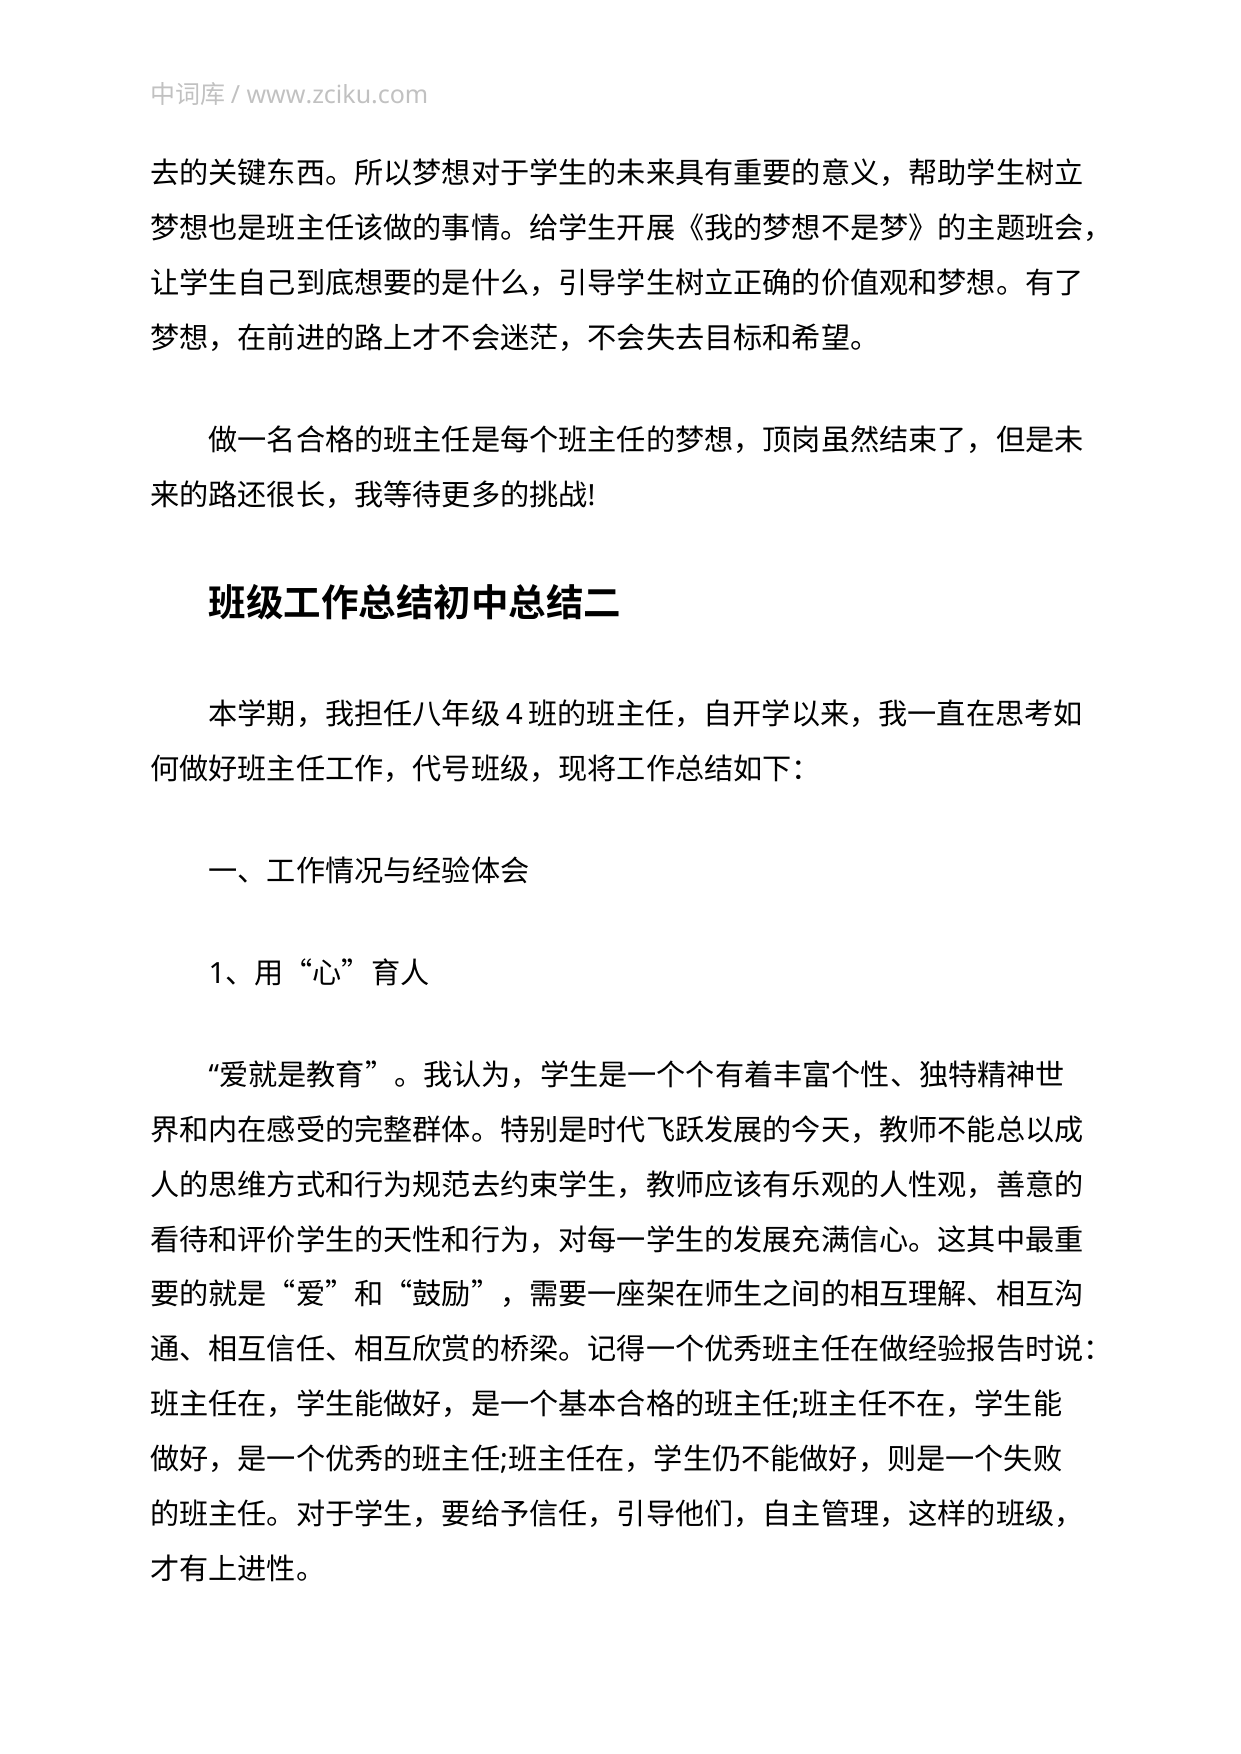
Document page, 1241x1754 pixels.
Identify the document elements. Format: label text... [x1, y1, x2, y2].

text 做一名合格的班主任是每个班主任的梦想，顶岗虽然结束了，但是未来的路还很长，我等待更多的挑战! [150, 416, 1090, 514]
text 本学期，我担任八年级4班的班主任，自开学以来，我一直在思考如何做好班主任工作，代号班级，现将工作总结如下： [150, 691, 1090, 788]
text 1、用“心”育人 [150, 949, 1090, 992]
text “爱就是教育”。我认为，学生是一个个有着丰富个性、独特精神世界和内在感受的完整群体。特别是时代飞跃发展的今天，教师不能总以成人的思维方式和行为规范去约束学生，教师应该有乐观的人性观，善意的看待和评价学生的天性和行为，对每一学生的发展充满信心。这其中最重要的就是“爱”和“鼓励”，需要一座架在师生之间的相互理解、相互沟通、相互信任、相互欣赏的桥梁。记得一个优秀班主任在做经验报告时说：班主任在，学生能做好，是一个基本合格的班主任;班主任不在，学生能做好，是一个优秀的班主任;班主任在，学生仍不能做好，则是一个失败的班主任。对于学生，要给予信任，引导他们，自主管理，这样的班级，才有上进性。 [150, 1051, 1090, 1588]
text 一、工作情况与经验体会 [150, 847, 1090, 890]
text 班级工作总结初中总结二 [150, 573, 1090, 628]
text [150, 150, 1090, 357]
